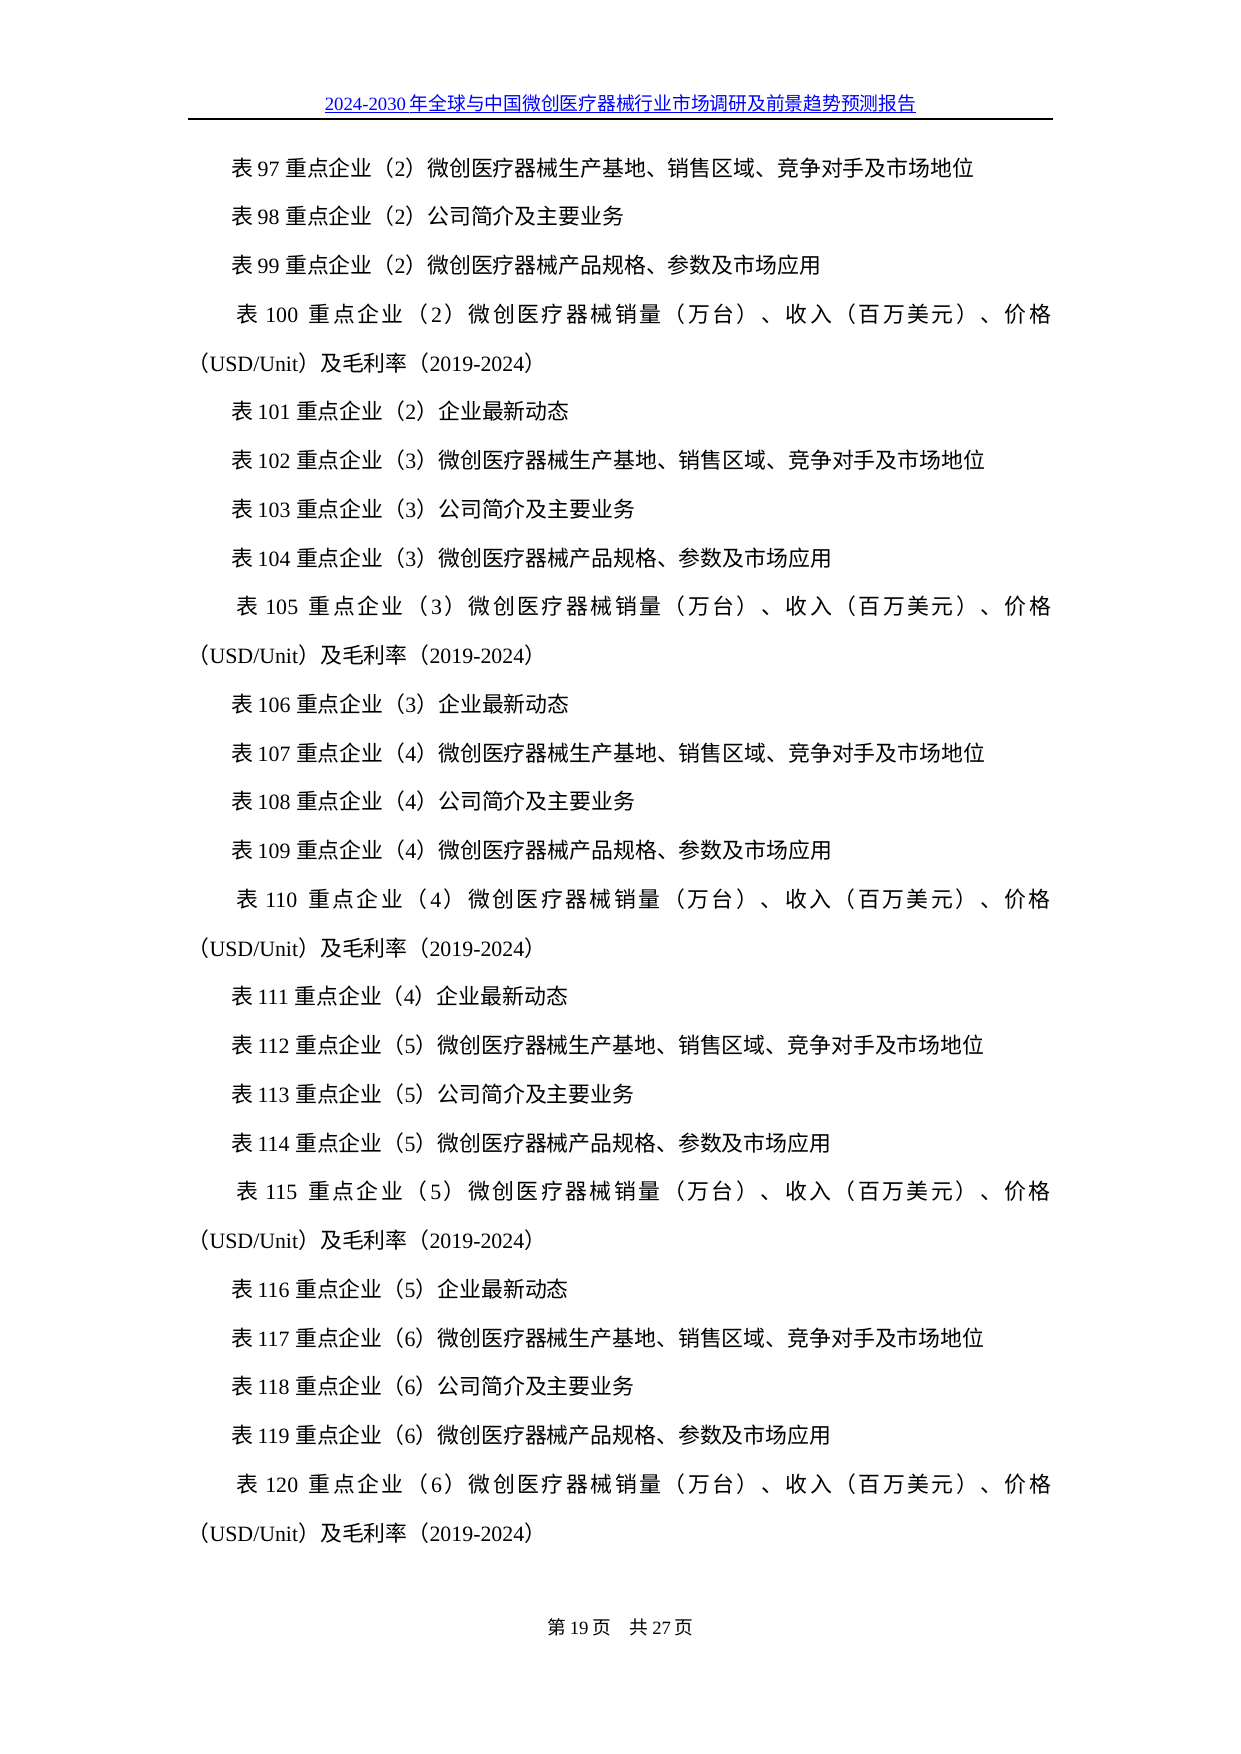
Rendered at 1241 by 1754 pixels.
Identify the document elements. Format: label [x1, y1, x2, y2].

text [187, 150, 1053, 1548]
